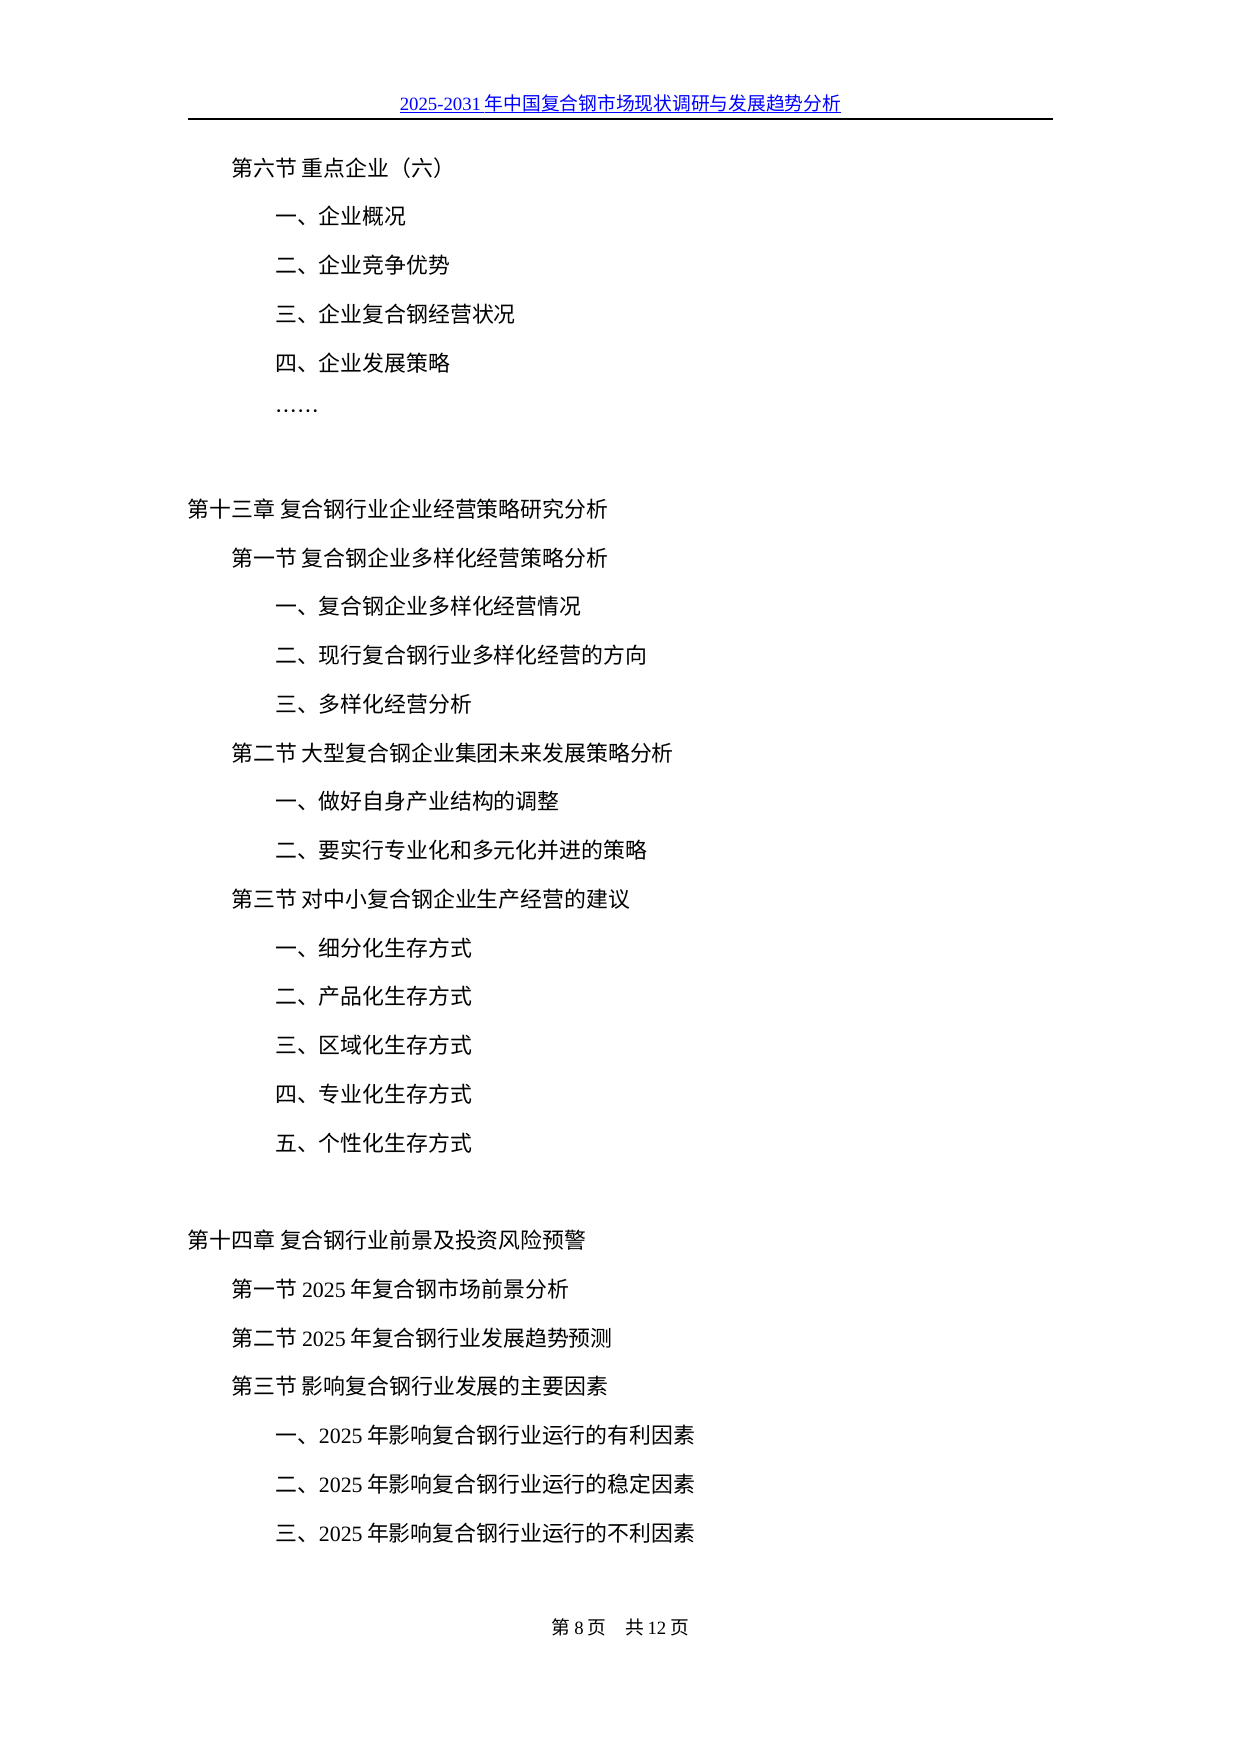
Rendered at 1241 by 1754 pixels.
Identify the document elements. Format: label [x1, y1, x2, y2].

text [187, 150, 1053, 1548]
